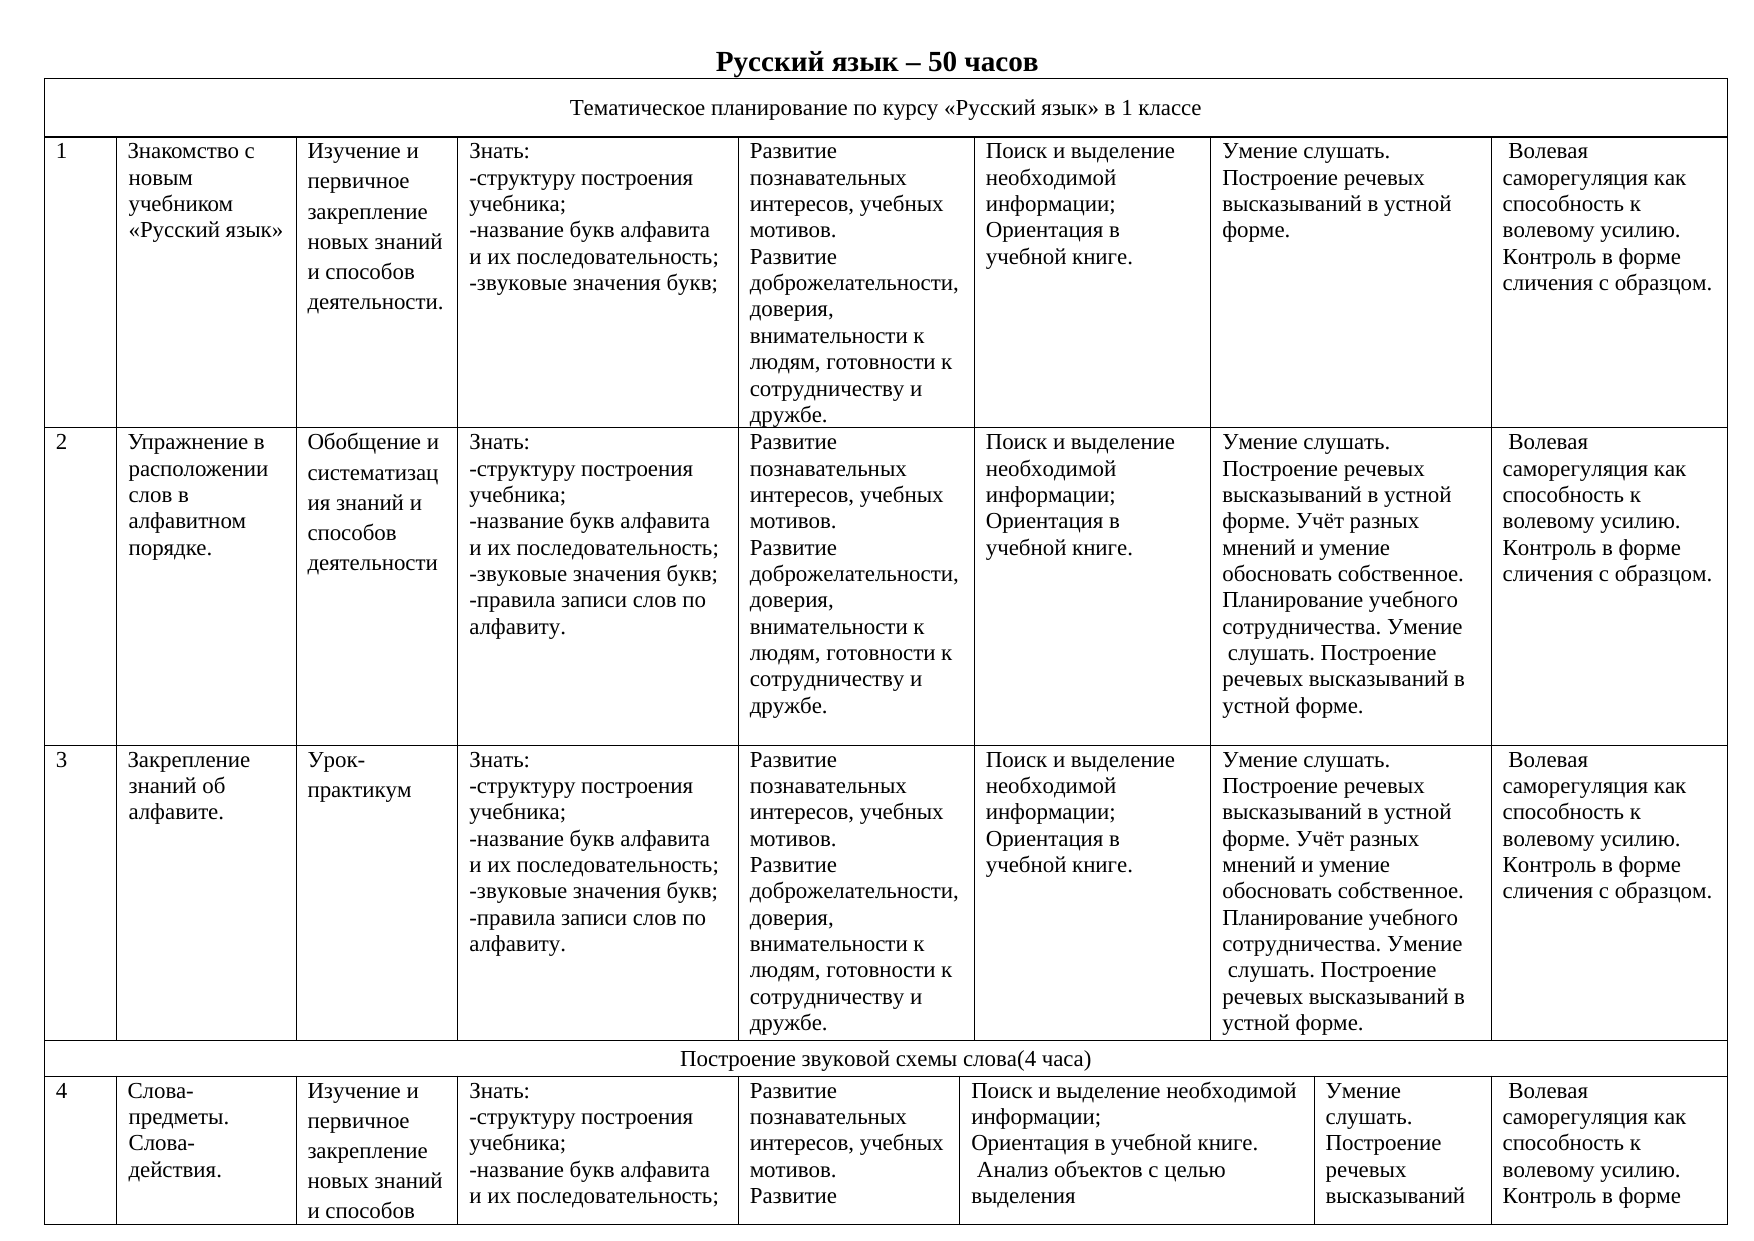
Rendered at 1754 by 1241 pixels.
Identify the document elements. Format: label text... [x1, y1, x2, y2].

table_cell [1315, 1077, 1491, 1224]
table_cell Умение слушать. Построение речевых высказываний в устной форме. Учёт разных мнений и умение обосновать собственное. Планирование учебного сотрудничества. Умение слушать. Построение речевых высказываний в устной форме. [1211, 428, 1491, 744]
table_cell Волевая саморегуляция как способность к волевому усилию. Контроль в форме сличения с образцом. [1492, 746, 1727, 1039]
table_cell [117, 1077, 296, 1224]
table_cell Волевая саморегуляция как способность к волевому усилию. Контроль в форме сличения с образцом. [1492, 138, 1727, 427]
table_cell Умение слушать. Построение речевых высказываний в устной форме. Учёт разных мнений и умение обосновать собственное. Планирование учебного сотрудничества. Умение слушать. Построение речевых высказываний в устной форме. [1211, 746, 1491, 1039]
table_cell Построение звуковой схемы слова(4 часа) [45, 1041, 1727, 1076]
table_cell Упражнение в расположении слов в алфавитном порядке. [117, 428, 296, 744]
table_cell Обобщение и систематизация знаний и способов деятельности [297, 428, 457, 744]
table_cell 3 [45, 746, 116, 1039]
table_cell Волевая саморегуляция как способность к волевому усилию. Контроль в форме сличения с образцом. [1492, 428, 1727, 744]
table_cell Поиск и выделение необходимой информации; Ориентация в учебной книге. [975, 138, 1210, 427]
table_cell 1 [45, 138, 116, 427]
table_cell 4 [45, 1077, 116, 1224]
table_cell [297, 1077, 457, 1224]
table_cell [458, 1077, 738, 1224]
table_cell Знакомство с новым учебником «Русский язык» [117, 138, 296, 427]
table_cell Урок-практикум [297, 746, 457, 1039]
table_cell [739, 1077, 959, 1224]
table_cell Знать: -структуру построения учебника; -название букв алфавита и их последовательность; -звуковые значения букв; [458, 138, 738, 427]
table_cell Закрепление знаний об алфавите. [117, 746, 296, 1039]
table_header Тематическое планирование по курсу «Русский язык» в 1 классе [45, 79, 1727, 136]
table_cell Умение слушать. Построение речевых высказываний в устной форме. [1211, 138, 1491, 427]
list Русский язык – 50 часов [59, 44, 1695, 78]
table_cell Поиск и выделение необходимой информации; Ориентация в учебной книге. [975, 428, 1210, 744]
table_cell Знать: -структуру построения учебника; -название букв алфавита и их последовательность; -звуковые значения букв; -правила записи слов по алфавиту. [458, 428, 738, 744]
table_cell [960, 1077, 1314, 1224]
table_cell Знать: -структуру построения учебника; -название букв алфавита и их последовательность; -звуковые значения букв; -правила записи слов по алфавиту. [458, 746, 738, 1039]
table_cell 2 [45, 428, 116, 744]
table_cell Изучение и первичное закрепление новых знаний и способов деятельности. [297, 138, 457, 427]
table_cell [1492, 1077, 1727, 1224]
table_cell Поиск и выделение необходимой информации; Ориентация в учебной книге. [975, 746, 1210, 1039]
